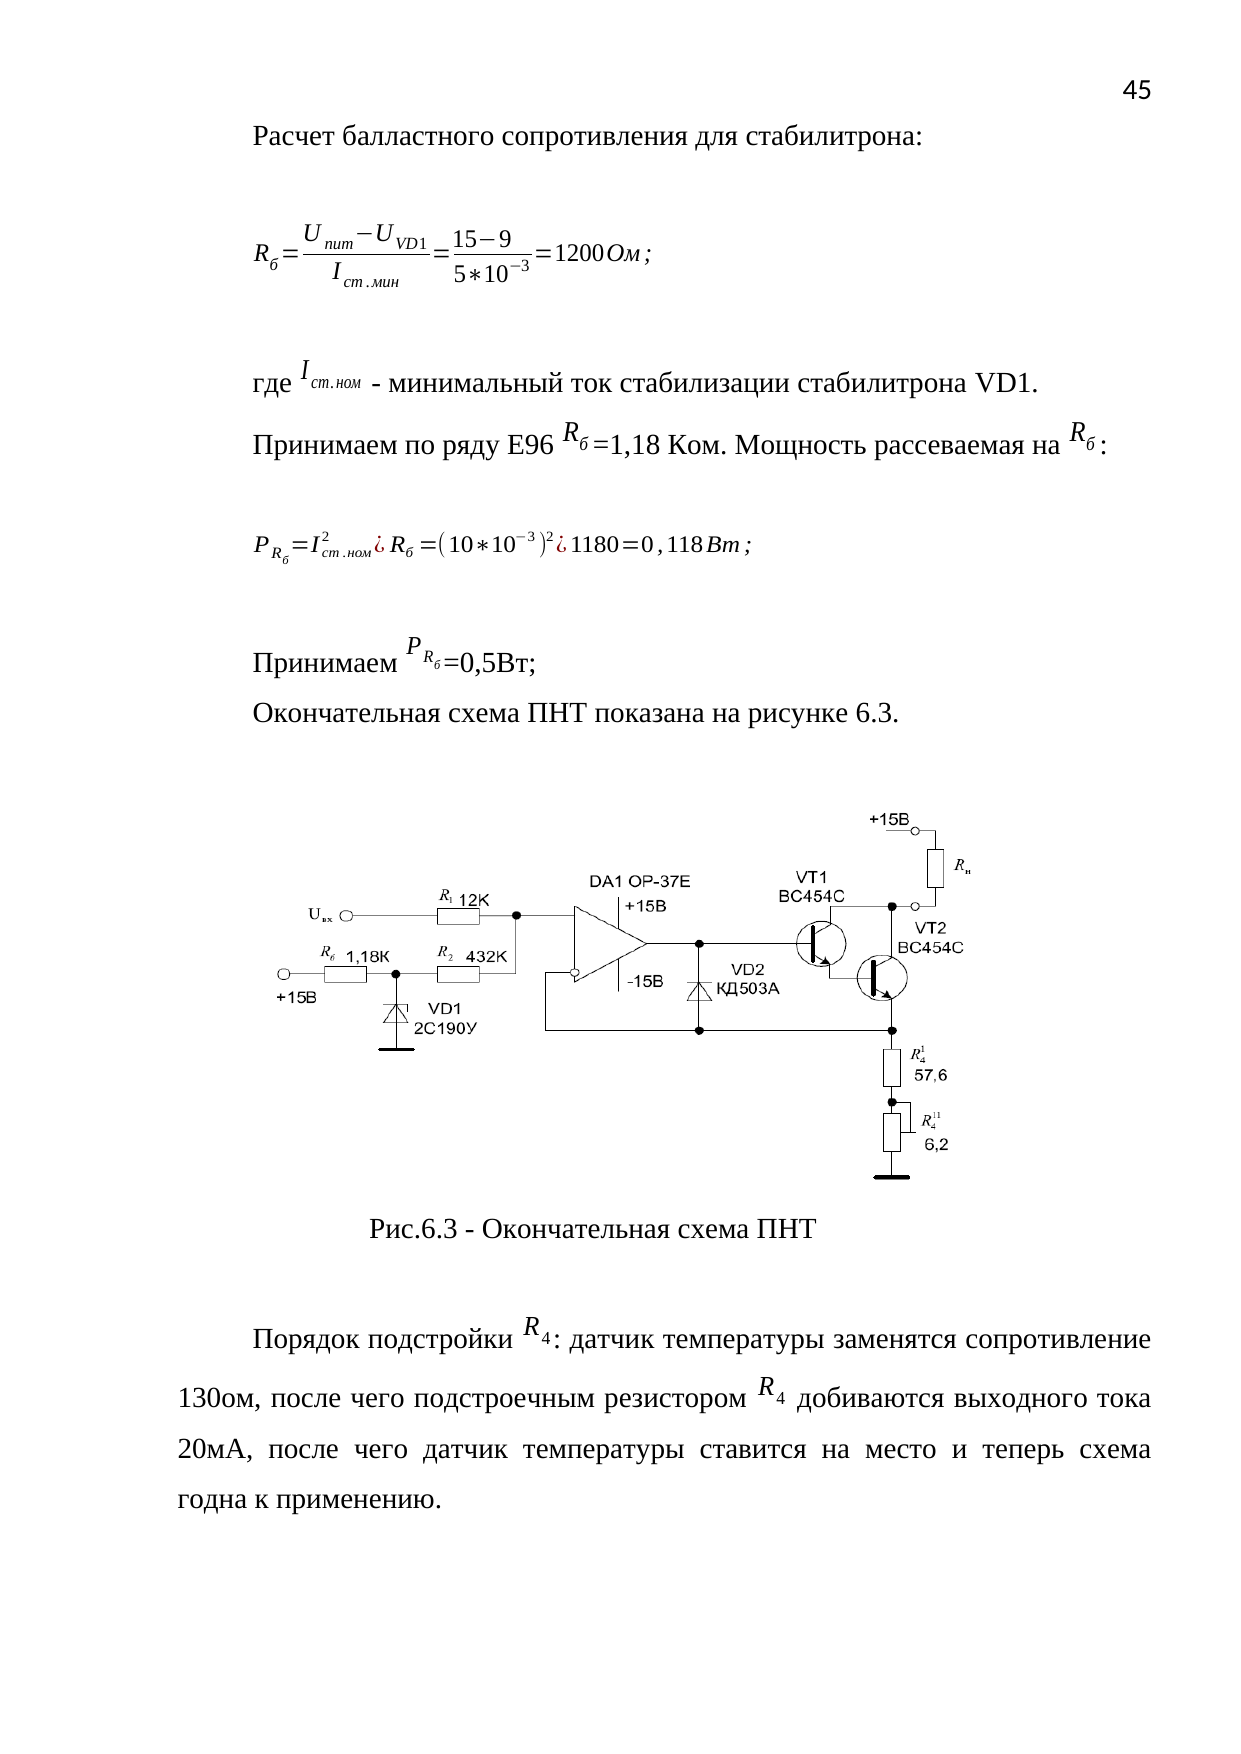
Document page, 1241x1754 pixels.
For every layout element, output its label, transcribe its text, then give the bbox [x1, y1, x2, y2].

text Окончательная схема ПНТ показана на рисунке 6.3. [177, 695, 1152, 729]
text Принимаем =0,5Вт; [177, 632, 1152, 678]
text Порядок подстройки : датчик температуры заменятся сопротивление 130ом, после чего подстроечным резистором добиваются выходного тока 20мА, после чего датчик температуры ставится на место и теперь схема годна к применению. [177, 1312, 1152, 1515]
picture [252, 795, 980, 1197]
text Принимаем по ряду Е96 =1,18 Ком. Мощность рассеваемая на : [177, 416, 1152, 461]
text Рис.6.3 - Окончательная схема ПНТ [177, 1211, 1152, 1244]
text где - минимальный ток стабилизации стабилитрона VD1. [177, 354, 1152, 399]
text Расчет балластного сопротивления для стабилитрона: [177, 118, 1152, 152]
